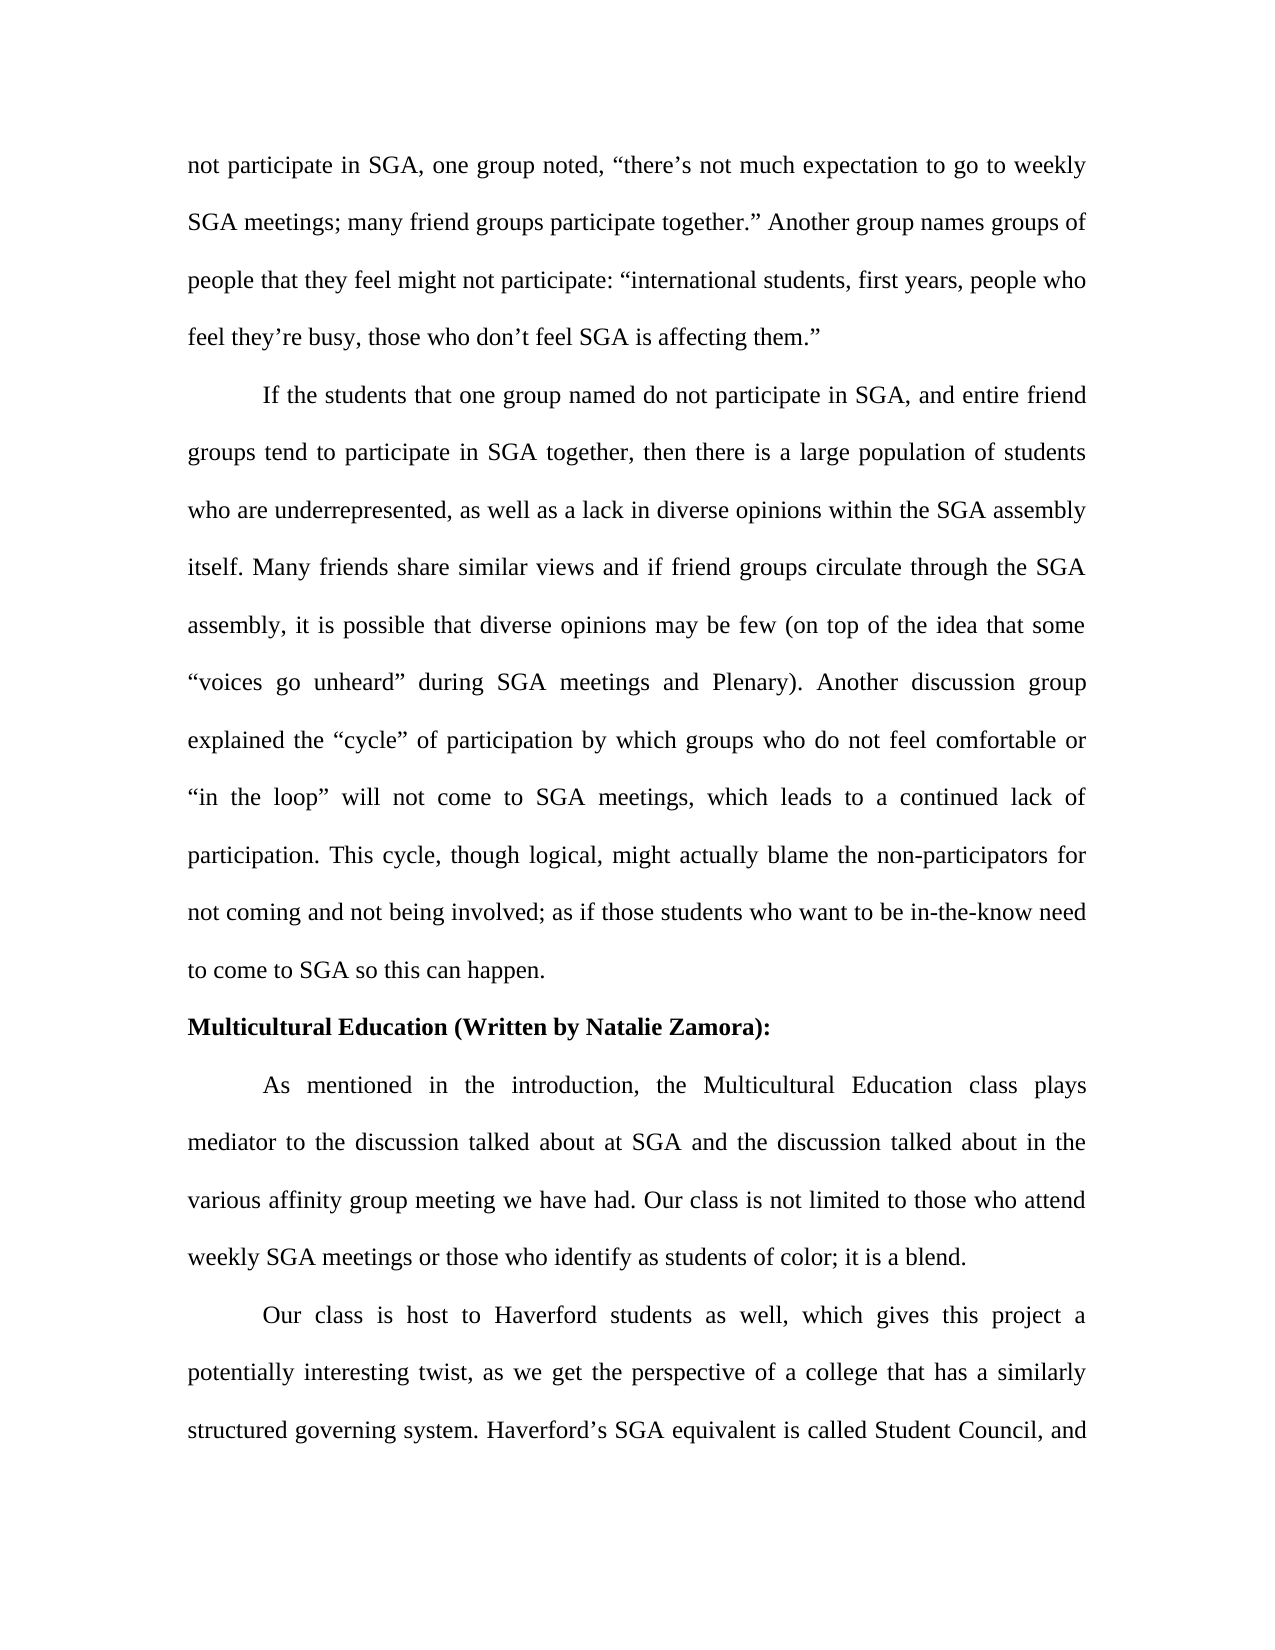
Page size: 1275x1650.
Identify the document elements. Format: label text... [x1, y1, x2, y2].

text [187, 150, 1087, 351]
text As mentioned in the introduction, the Multicultural Education class plays mediator to the discussion talked about at SGA and the discussion talked about in the various affinity group meeting we have had. Our class is not limited to those who attend weekly SGA meetings or those who identify as students of color; it is a blend. [187, 1070, 1087, 1271]
text Multicultural Education (Written by Natalie Zamora): [187, 1012, 1087, 1041]
text If the students that one group named do not participate in SGA, and entire friend groups tend to participate in SGA together, then there is a large population of students who are underrepresented, as well as a lack in diverse opinions within the SGA assembly itself. Many friends share similar views and if friend groups circulate through the SGA assembly, it is possible that diverse opinions may be few (on top of the idea that some “voices go unheard” during SGA meetings and Plenary). Another discussion group explained the “cycle” of participation by which groups who do not feel comfortable or “in the loop” will not come to SGA meetings, which leads to a continued lack of participation. This cycle, though logical, might actually blame the non-participators for not coming and not being involved; as if those students who want to be in-the-know need to come to SGA so this can happen. [187, 380, 1087, 984]
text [187, 1300, 1087, 1444]
